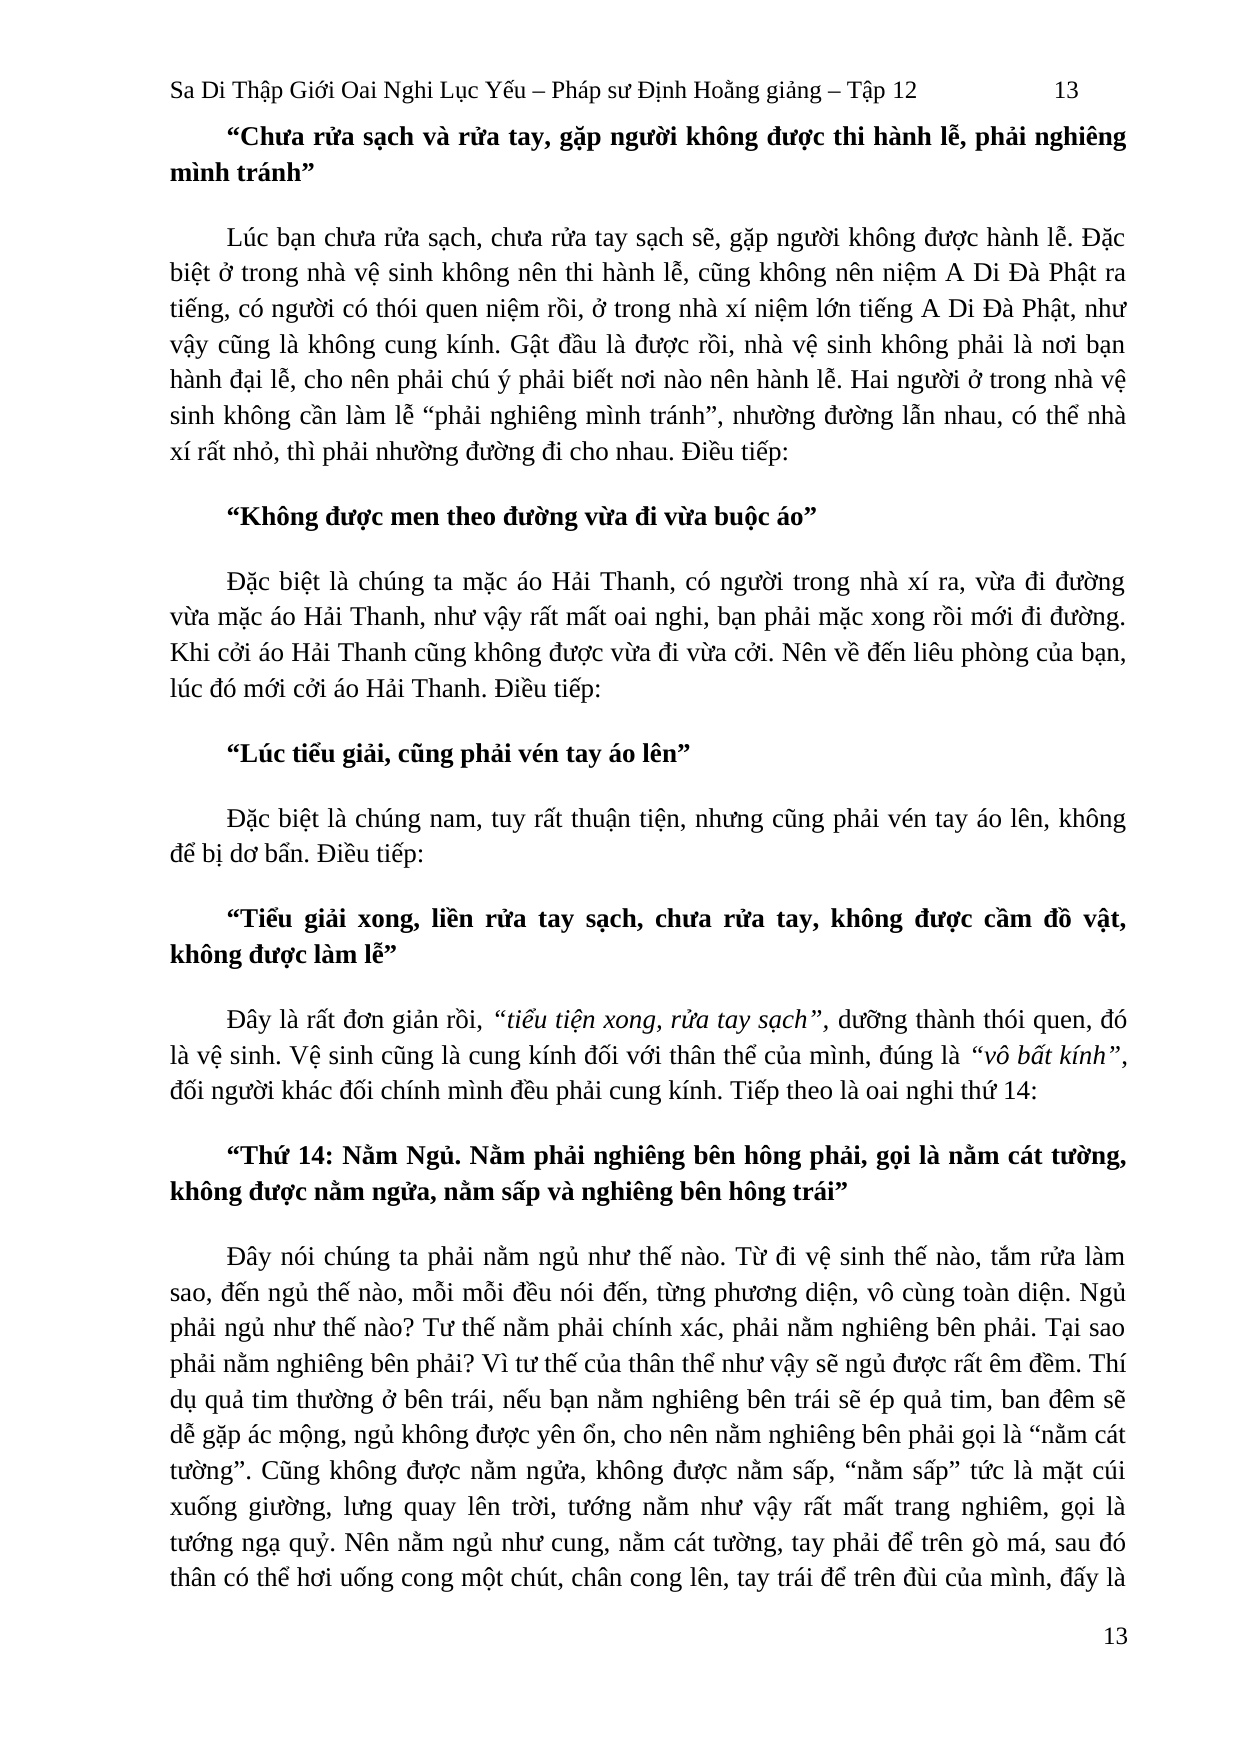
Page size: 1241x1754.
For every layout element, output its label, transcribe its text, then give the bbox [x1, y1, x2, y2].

text “Tiểu giải xong, liền rửa tay sạch, chưa rửa tay, không được cầm đồ vật, không được làm lễ” [169, 902, 1128, 969]
text “Thứ 14: Nằm Ngủ. Nằm phải nghiêng bên hông phải, gọi là nằm cát tường, không được nằm ngửa, nằm sấp và nghiêng bên hông trái” [169, 1139, 1128, 1206]
text Đặc biệt là chúng ta mặc áo Hải Thanh, có người trong nhà xí ra, vừa đi đường vừa mặc áo Hải Thanh, như vậy rất mất oai nghi, bạn phải mặc xong rồi mới đi đường. Khi cởi áo Hải Thanh cũng không được vừa đi vừa cởi. Nên về đến liêu phòng của bạn, lúc đó mới cởi áo Hải Thanh. Điều tiếp: [169, 565, 1128, 703]
text Đây là rất đơn giản rồi, “tiểu tiện xong, rửa tay sạch”, dưỡng thành thói quen, đó là vệ sinh. Vệ sinh cũng là cung kính đối với thân thể của mình, đúng là “vô bất kính”, đối người khác đối chính mình đều phải cung kính. Tiếp theo là oai nghi thứ 14: [169, 1003, 1128, 1106]
text “Lúc tiểu giải, cũng phải vén tay áo lên” [169, 737, 1128, 768]
text Lúc bạn chưa rửa sạch, chưa rửa tay sạch sẽ, gặp người không được hành lễ. Đặc biệt ở trong nhà vệ sinh không nên thi hành lễ, cũng không nên niệm A Di Đà Phật ra tiếng, có người có thói quen niệm rồi, ở trong nhà xí niệm lớn tiếng A Di Đà Phật, như vậy cũng là không cung kính. Gật đầu là được rồi, nhà vệ sinh không phải là nơi bạn hành đại lễ, cho nên phải chú ý phải biết nơi nào nên hành lễ. Hai người ở trong nhà vệ sinh không cần làm lễ “phải nghiêng mình tránh”, nhường đường lẫn nhau, có thể nhà xí rất nhỏ, thì phải nhường đường đi cho nhau. Điều tiếp: [169, 221, 1128, 466]
text “Không được men theo đường vừa đi vừa buộc áo” [169, 500, 1128, 531]
text “Chưa rửa sạch và rửa tay, gặp người không được thi hành lễ, phải nghiêng mình tránh” [169, 120, 1128, 187]
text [169, 1240, 1128, 1593]
text Đặc biệt là chúng nam, tuy rất thuận tiện, nhưng cũng phải vén tay áo lên, không để bị dơ bẩn. Điều tiếp: [169, 802, 1128, 869]
